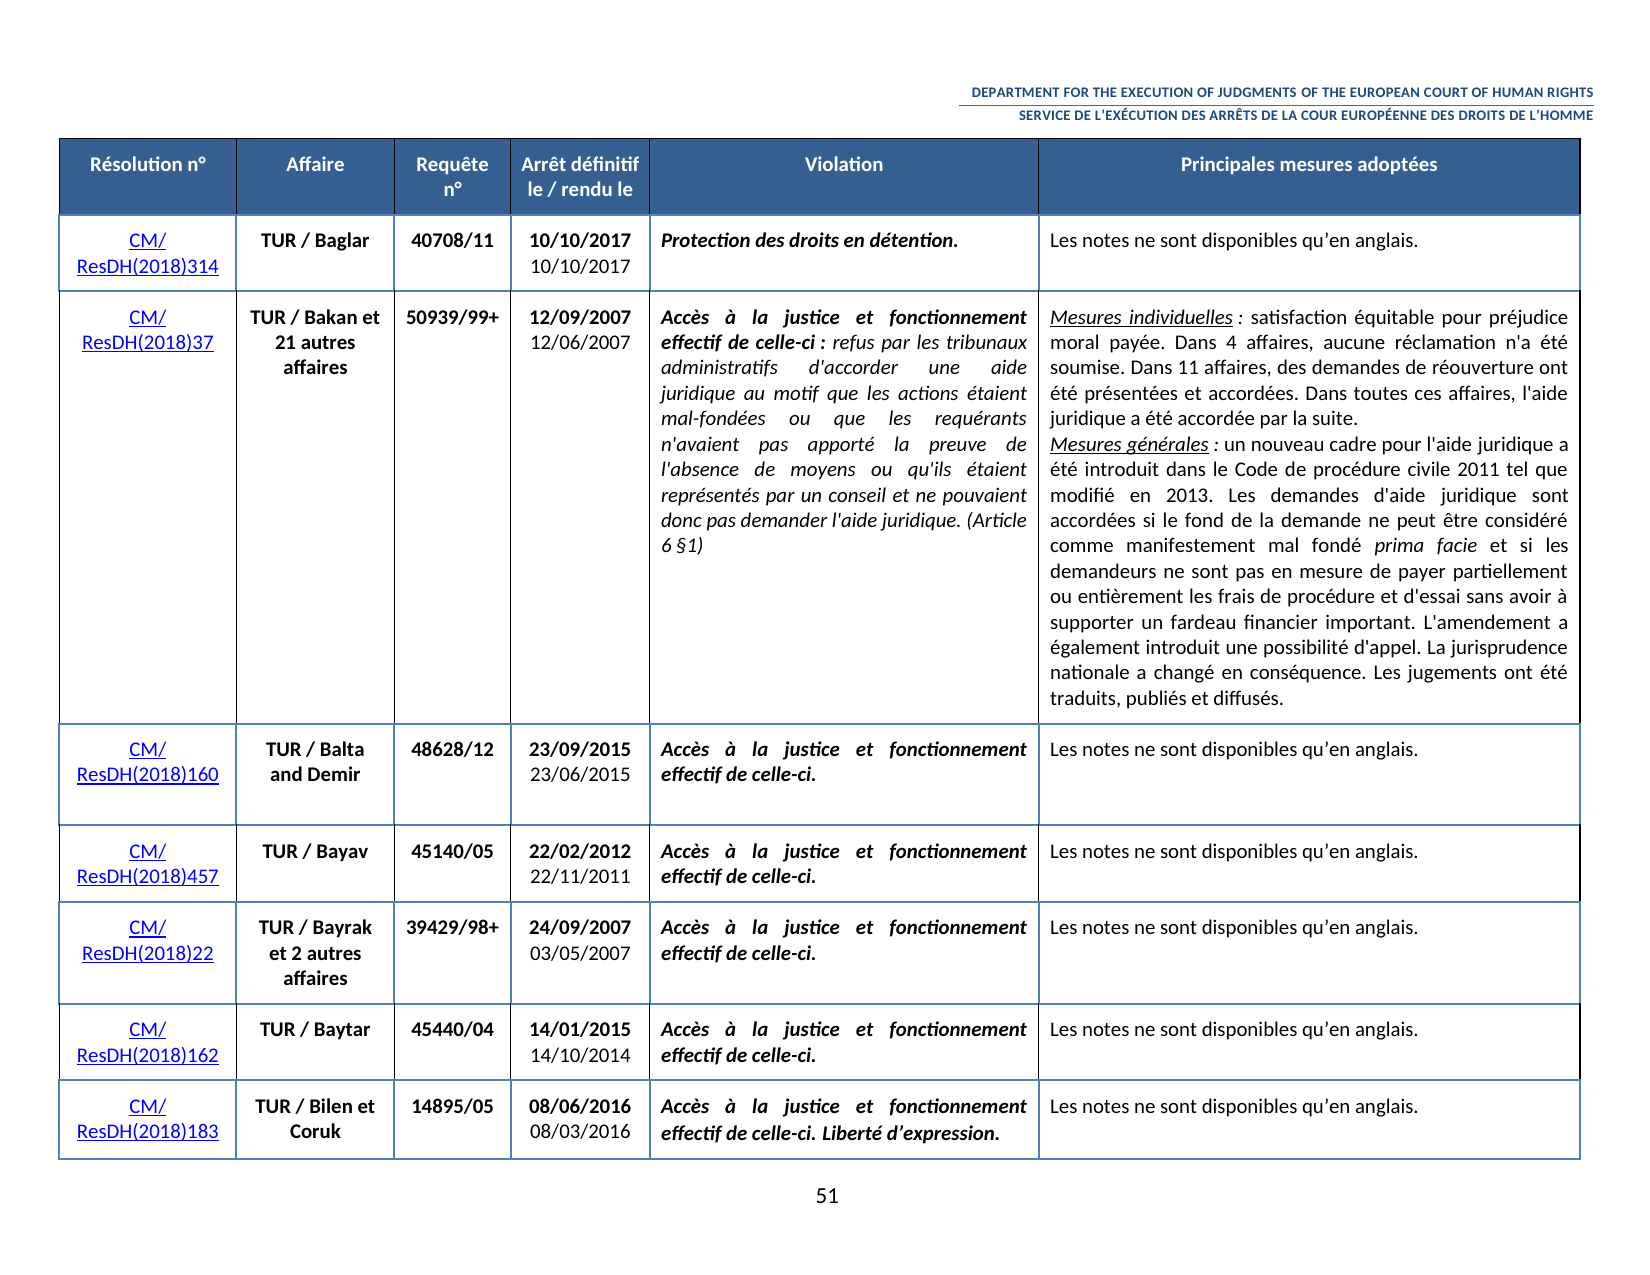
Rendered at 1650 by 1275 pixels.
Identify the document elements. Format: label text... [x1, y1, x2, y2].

table_header Requête n° [395, 139, 510, 214]
table_cell TUR / Bakan et 21 autres affaires [237, 292, 394, 722]
table_cell 10/10/2017 10/10/2017 [512, 216, 649, 290]
table_cell 14/01/2015 14/10/2014 [511, 1005, 649, 1079]
table_cell TUR / Bilen et Coruk [237, 1081, 393, 1158]
table_cell TUR / Balta and Demir [237, 725, 393, 824]
table_cell 23/09/2015 23/06/2015 [512, 725, 649, 824]
table_header Arrêt définitif le / rendu le [511, 139, 649, 214]
table_header Affaire [237, 139, 394, 214]
table_cell 08/06/2016 08/03/2016 [512, 1081, 649, 1158]
table_cell Accès à la justice et fonctionnement effectif de celle-ci. Liberté d’expression. [651, 1081, 1038, 1158]
table_cell Les notes ne sont disponibles qu’en anglais. [1040, 903, 1579, 1003]
table_cell Protection des droits en détention. [651, 216, 1038, 290]
table_header Résolution n° [60, 139, 236, 214]
table_header Violation [650, 139, 1038, 214]
table_cell TUR / Bayrak et 2 autres affaires [237, 903, 393, 1003]
table_cell Accès à la justice et fonctionnement effectif de celle-ci. [651, 725, 1038, 824]
table_cell TUR / Bayav [237, 826, 394, 901]
table_cell 24/09/2007 03/05/2007 [512, 903, 649, 1003]
table_cell 12/09/2007 12/06/2007 [511, 292, 649, 722]
table_cell Les notes ne sont disponibles qu’en anglais. [1040, 725, 1579, 824]
table_cell Mesures individuelles : satisfaction équitable pour préjudice moral payée. Dans 4 affaires, aucune réclamation n'a été soumise. Dans 11 affaires, des demandes de réouverture ont été présentées et accordées. Dans toutes ces affaires, l'aide juridique a été accordée par la suite. Mesures générales : un nouveau cadre pour l'aide juridique a été introduit dans le Code de procédure civile 2011 tel que modifié en 2013. Les demandes d'aide juridique sont accordées si le fond de la demande ne peut être considéré comme manifestement mal fondé prima facie et si les demandeurs ne sont pas en mesure de payer partiellement ou entièrement les frais de procédure et d'essai sans avoir à supporter un fardeau financier important. L'amendement a également introduit une possibilité d'appel. La jurisprudence nationale a changé en conséquence. Les jugements ont été traduits, publiés et diffusés. [1039, 292, 1579, 722]
table_cell CM/ResDH(2018)162 [60, 1005, 236, 1079]
table_cell Accès à la justice et fonctionnement effectif de celle-ci. [651, 903, 1038, 1003]
table_cell CM/ResDH(2018)22 [60, 903, 235, 1003]
table_cell 50939/99+ [395, 292, 510, 722]
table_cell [1040, 216, 1579, 290]
table_cell CM/ResDH(2018)183 [60, 1081, 235, 1158]
table_cell Accès à la justice et fonctionnement effectif de celle-ci. [650, 1005, 1038, 1079]
table_cell CM/ResDH(2018)457 [60, 826, 236, 901]
table_cell TUR / Baytar [237, 1005, 394, 1079]
table_cell 48628/12 [395, 725, 510, 824]
table_cell 39429/98+ [395, 903, 510, 1003]
table_cell 22/02/2012 22/11/2011 [511, 826, 649, 901]
table_cell Les notes ne sont disponibles qu’en anglais. [1039, 1005, 1579, 1079]
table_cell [1040, 1081, 1579, 1158]
table_cell Accès à la justice et fonctionnement effectif de celle-ci. [650, 826, 1038, 901]
table_cell Accès à la justice et fonctionnement effectif de celle-ci : refus par les tribunaux administratifs d'accorder une aide juridique au motif que les actions étaient mal-fondées ou que les requérants n'avaient pas apporté la preuve de l'absence de moyens ou qu'ils étaient représentés par un conseil et ne pouvaient donc pas demander l'aide juridique. (Article 6 §1) [650, 292, 1038, 722]
table_cell 14895/05 [395, 1081, 510, 1158]
table_cell TUR / Baglar [237, 216, 393, 290]
table_cell 45140/05 [395, 826, 510, 901]
table_cell 40708/11 [395, 216, 510, 290]
table_cell CM/ResDH(2018)160 [60, 725, 235, 824]
table_cell 45440/04 [395, 1005, 510, 1079]
table_cell Les notes ne sont disponibles qu’en anglais. [1039, 826, 1579, 901]
table_cell CM/ResDH(2018)314 [60, 216, 235, 290]
table_header Principales mesures adoptées [1039, 139, 1579, 214]
table_cell CM/ResDH(2018)37 [60, 292, 236, 722]
